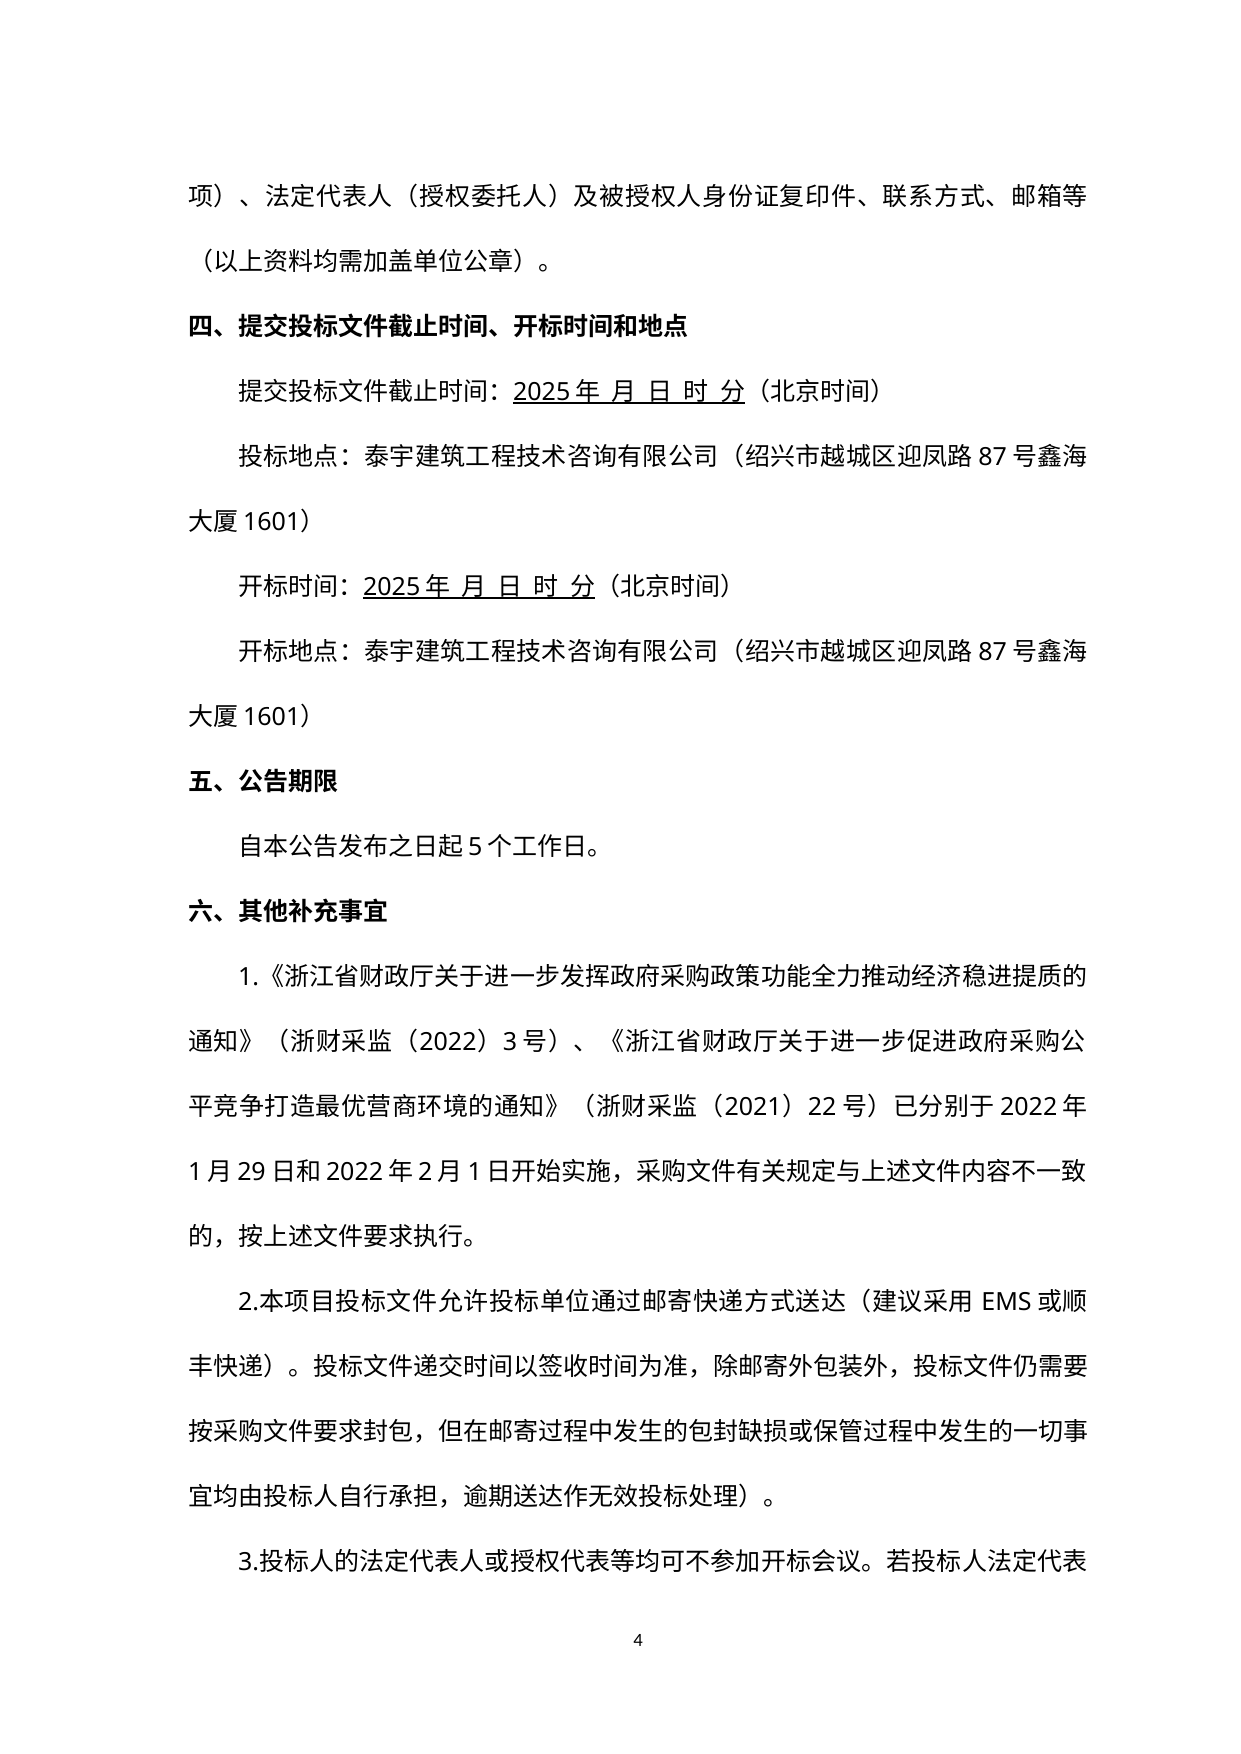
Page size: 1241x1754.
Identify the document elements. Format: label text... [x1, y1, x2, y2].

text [188, 162, 1088, 292]
text 2.本项目投标文件允许投标单位通过邮寄快递方式送达（建议采用EMS或顺丰快递）。投标文件递交时间以签收时间为准，除邮寄外包装外，投标文件仍需要按采购文件要求封包，但在邮寄过程中发生的包封缺损或保管过程中发生的一切事宜均由投标人自行承担，逾期送达作无效投标处理）。 [188, 1267, 1088, 1527]
text 提交投标文件截止时间：2025年 月 日 时 分（北京时间） [188, 357, 1088, 422]
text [188, 1527, 1088, 1592]
text 开标地点：泰宇建筑工程技术咨询有限公司（绍兴市越城区迎凤路87号鑫海大厦1601） [188, 617, 1088, 747]
text 自本公告发布之日起5个工作日。 [188, 812, 1088, 877]
text 1.《浙江省财政厅关于进一步发挥政府采购政策功能全力推动经济稳进提质的通知》（浙财采监（2022）3号）、《浙江省财政厅关于进一步促进政府采购公平竞争打造最优营商环境的通知》（浙财采监（2021）22号）已分别于2022年1月29日和2022年2月1日开始实施，采购文件有关规定与上述文件内容不一致的，按上述文件要求执行。 [188, 942, 1088, 1267]
text 开标时间：2025年 月 日 时 分（北京时间） [188, 552, 1088, 617]
text 四、提交投标文件截止时间、开标时间和地点 [188, 292, 1088, 357]
text 六、其他补充事宜 [188, 877, 1088, 942]
text 五、公告期限 [188, 747, 1088, 812]
text 投标地点：泰宇建筑工程技术咨询有限公司（绍兴市越城区迎凤路87号鑫海大厦1601） [188, 422, 1088, 552]
